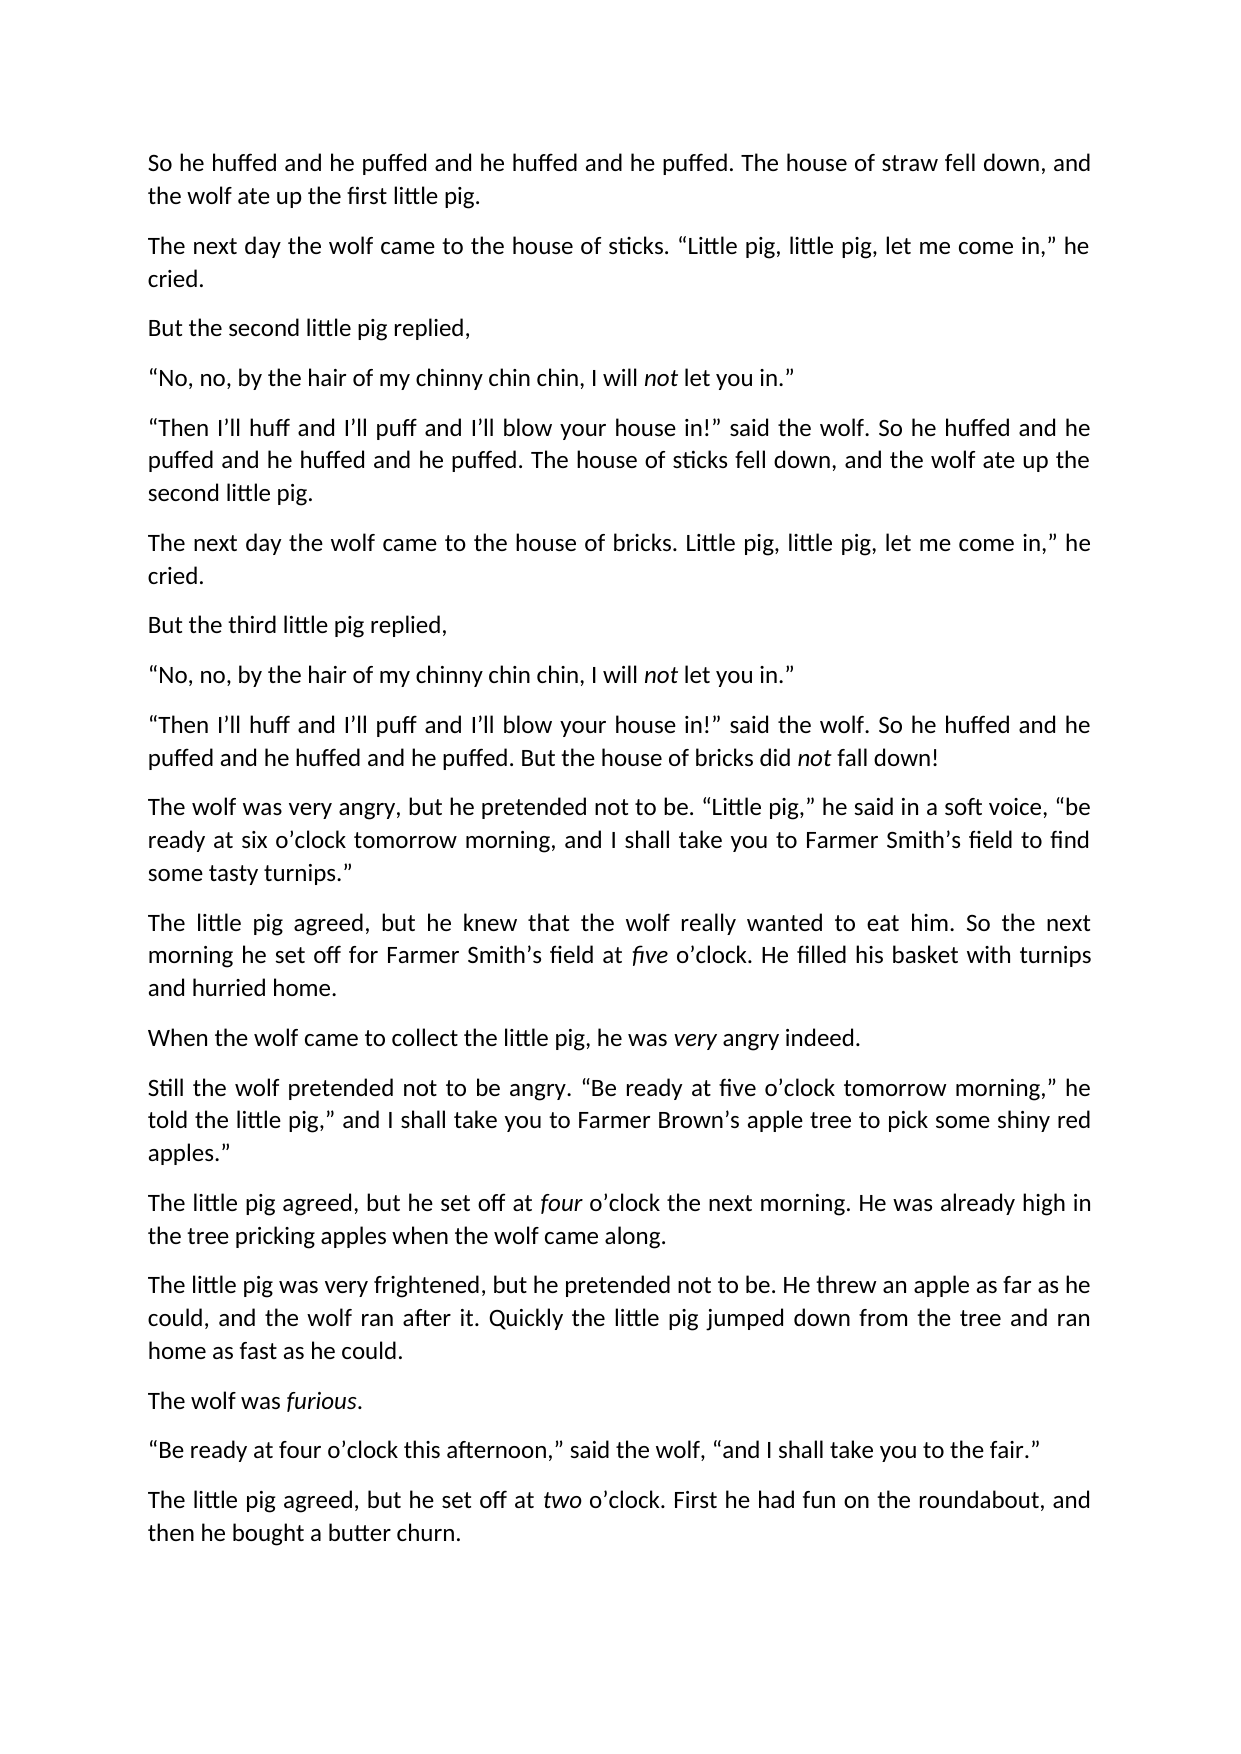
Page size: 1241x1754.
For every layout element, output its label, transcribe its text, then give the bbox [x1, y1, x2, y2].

text “Then I’ll huff and I’ll puff and I’ll blow your house in!” said the wolf. So he huffed and he puffed and he huffed and he puffed. But the house of bricks did not fall down! [148, 709, 1093, 772]
text “Be ready at four o’clock this afternoon,” said the wolf, “and I shall take you to the fair.” [148, 1435, 1093, 1465]
text “No, no, by the hair of my chinny chin chin, I will not let you in.” [148, 362, 1093, 393]
text But the second little pig replied, [148, 313, 1093, 343]
text So he huffed and he puffed and he huffed and he puffed. The house of straw fell down, and the wolf ate up the first little pig. [148, 148, 1093, 211]
text But the third little pig replied, [148, 610, 1093, 640]
text When the wolf came to collect the little pig, he was very angry indeed. [148, 1022, 1093, 1053]
text The wolf was very angry, but he pretended not to be. “Little pig,” he said in a soft voice, “be ready at six o’clock tomorrow morning, and I shall take you to Farmer Smith’s field to find some tasty turnips.” [148, 791, 1093, 888]
text The little pig agreed, but he set off at two o’clock. First he had fun on the roundabout, and then he bought a butter churn. [148, 1484, 1093, 1548]
text The wolf was furious. [148, 1385, 1093, 1416]
text “Then I’ll huff and I’ll puff and I’ll blow your house in!” said the wolf. So he huffed and he puffed and he huffed and he puffed. The house of sticks fell down, and the wolf ate up the second little pig. [148, 412, 1093, 508]
text Still the wolf pretended not to be angry. “Be ready at five o’clock tomorrow morning,” he told the little pig,” and I shall take you to Farmer Brown’s apple tree to pick some shiny red apples.” [148, 1072, 1093, 1168]
text The little pig was very frightened, but he pretended not to be. He threw an apple as far as he could, and the wolf ran after it. Quickly the little pig jumped down from the tree and ran home as fast as he could. [148, 1270, 1093, 1366]
text The little pig agreed, but he set off at four o’clock the next morning. He was already high in the tree pricking apples when the wolf came along. [148, 1187, 1093, 1251]
text The little pig agreed, but he knew that the wolf really wanted to eat him. So the next morning he set off for Farmer Smith’s field at five o’clock. He filled his basket with turnips and hurried home. [148, 907, 1093, 1003]
text The next day the wolf came to the house of bricks. Little pig, little pig, let me come in,” he cried. [148, 527, 1093, 591]
text “No, no, by the hair of my chinny chin chin, I will not let you in.” [148, 659, 1093, 690]
text The next day the wolf came to the house of sticks. “Little pig, little pig, let me come in,” he cried. [148, 230, 1093, 293]
